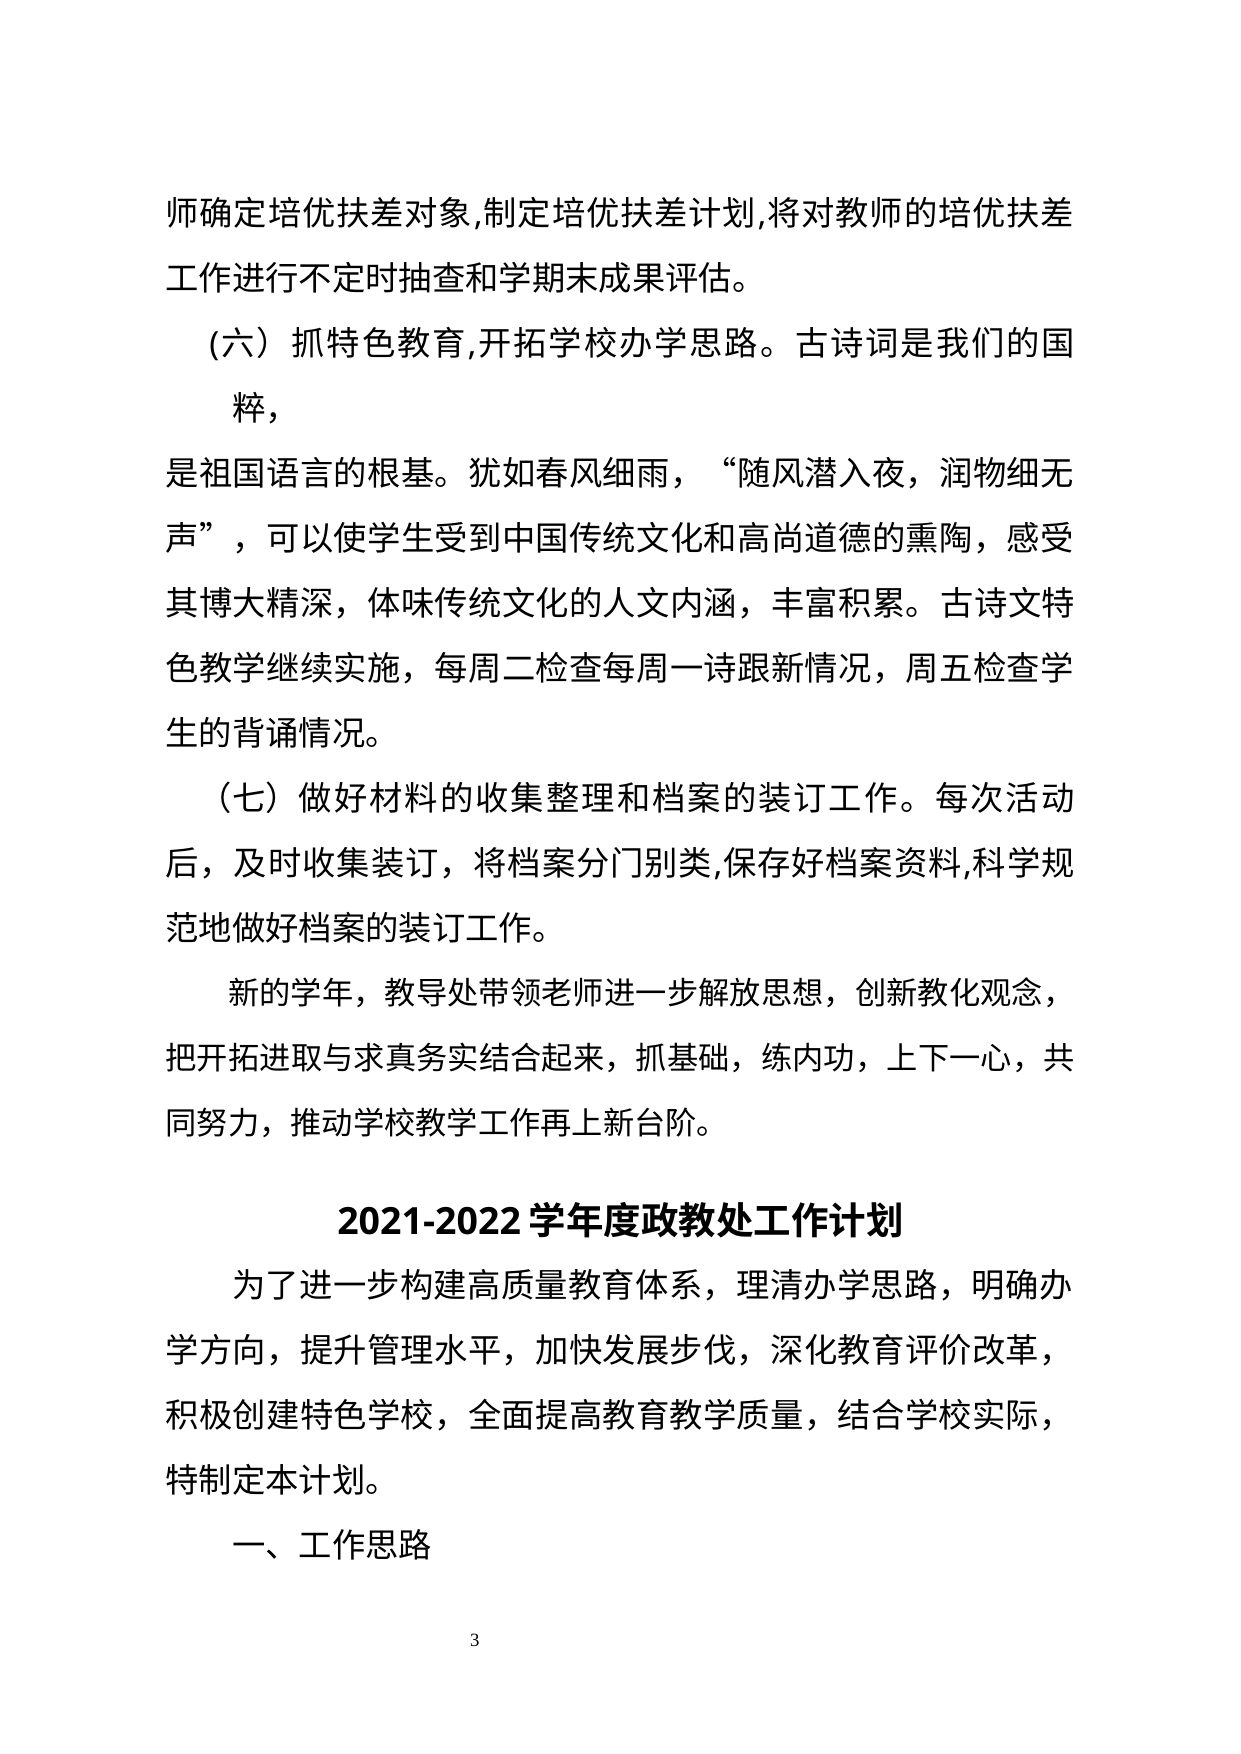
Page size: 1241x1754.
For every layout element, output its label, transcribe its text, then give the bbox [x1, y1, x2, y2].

list 新的学年，教导处带领老师进一步解放思想，创新教化观念，把开拓进取与求真务实结合起来，抓基础，练内功，上下一心，共同努力，推动学校教学工作再上新台阶。 [165, 958, 1075, 1153]
list 做好材料的收集整理和档案的装订工作。每次活动后，及时收集装订，将档案分门别类,保存好档案资料,科学规范地做好档案的装订工作。 [165, 763, 1075, 958]
list (六）抓特色教育,开拓学校办学思路。古诗词是我们的国粹， [198, 308, 1075, 438]
list 是祖国语言的根基。犹如春风细雨，“随风潜入夜，润物细无声”，可以使学生受到中国传统文化和高尚道德的熏陶，感受其博大精深，体味传统文化的人文内涵，丰富积累。古诗文特色教学继续实施，每周二检查每周一诗跟新情况，周五检查学生的背诵情况。 [165, 438, 1075, 763]
text 为了进一步构建高质量教育体系，理清办学思路，明确办学方向，提升管理水平，加快发展步伐，深化教育评价改革，积极创建特色学校，全面提高教育教学质量，结合学校实际，特制定本计划。 [165, 1251, 1075, 1511]
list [165, 178, 1075, 308]
text 一、工作思路 [165, 1511, 1075, 1576]
text 2021-2022学年度政教处工作计划 [165, 1186, 1075, 1251]
